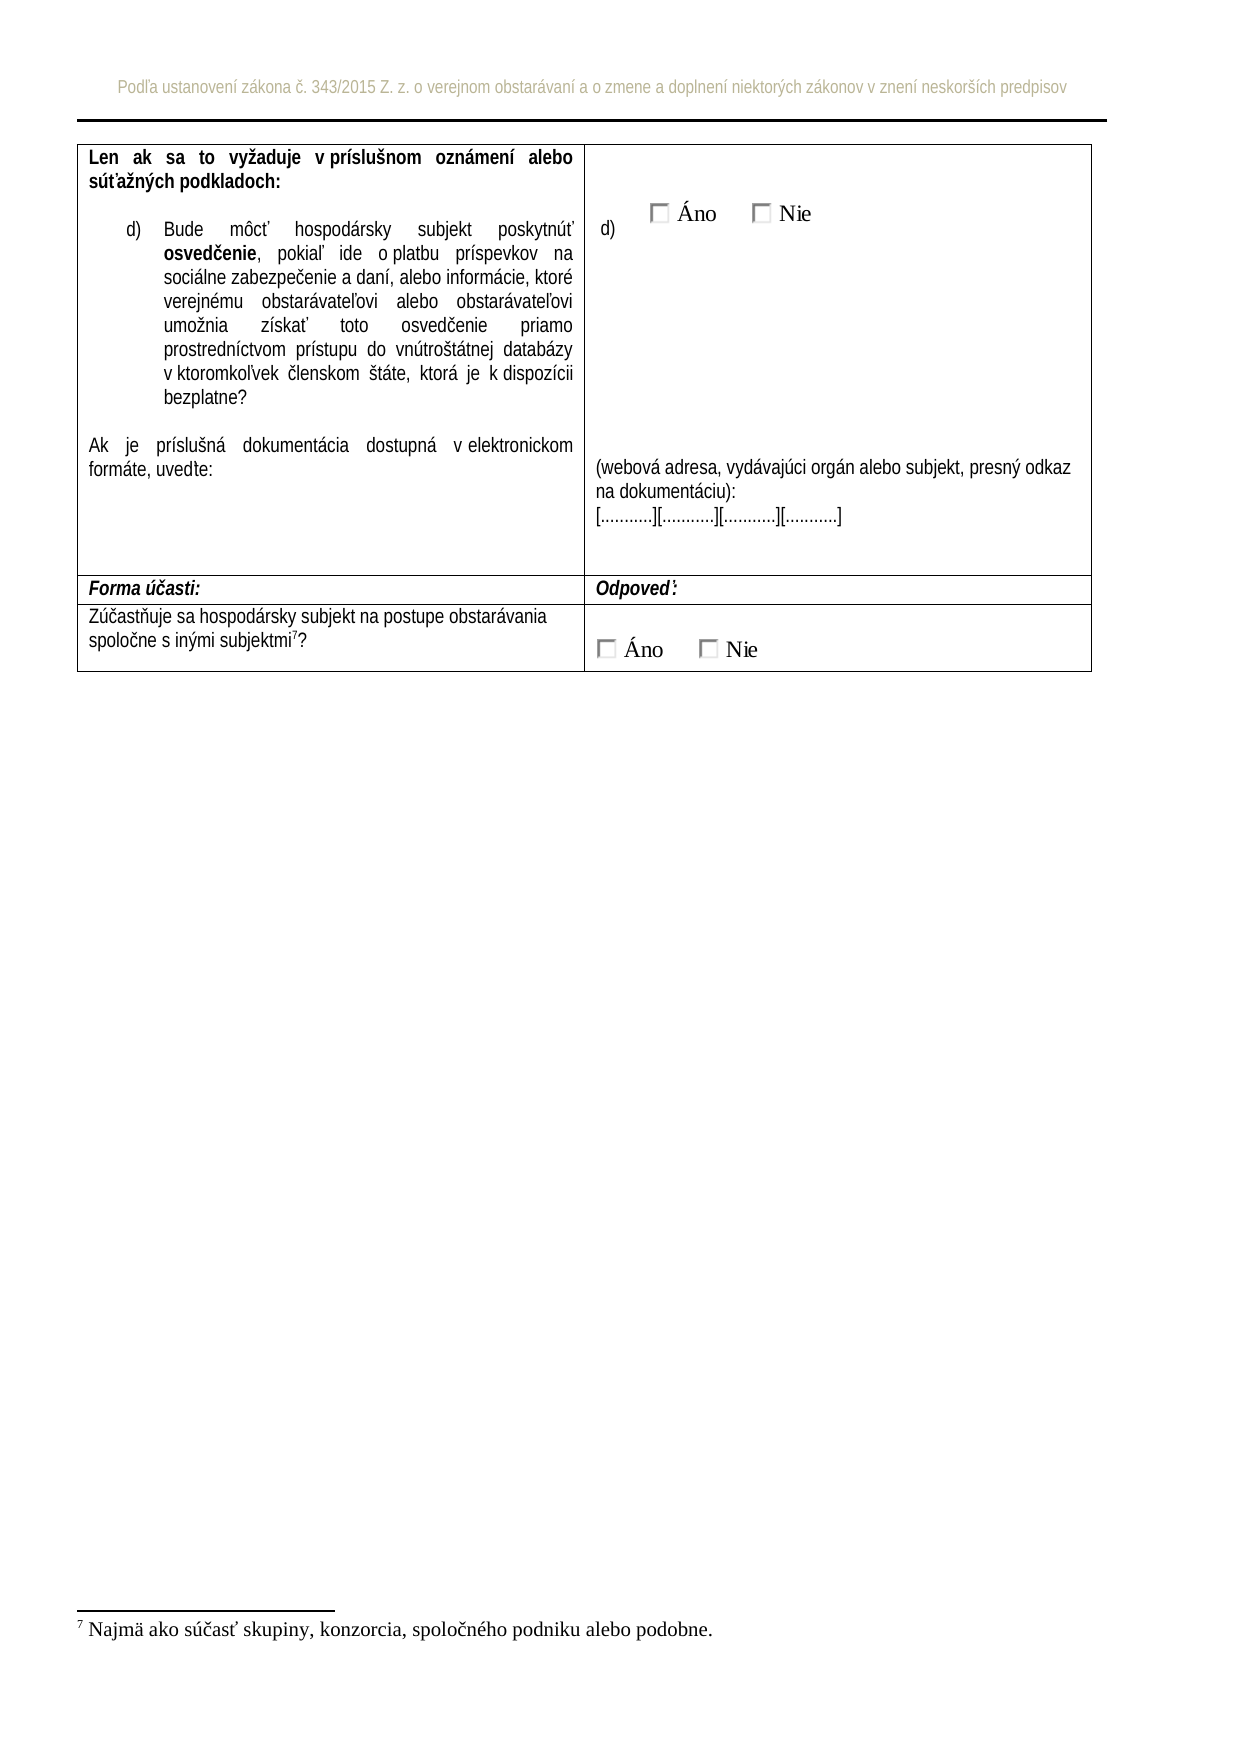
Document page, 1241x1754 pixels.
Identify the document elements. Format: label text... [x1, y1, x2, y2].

table_cell [585, 605, 1091, 671]
table_cell Forma účasti: [78, 576, 584, 603]
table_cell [78, 145, 584, 575]
table_cell Zúčastňuje sa hospodársky subjekt na postupe obstarávania spoločne s inými subjektmi? [78, 605, 584, 671]
table_cell Odpoveď: [585, 576, 1091, 603]
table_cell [585, 145, 1091, 575]
